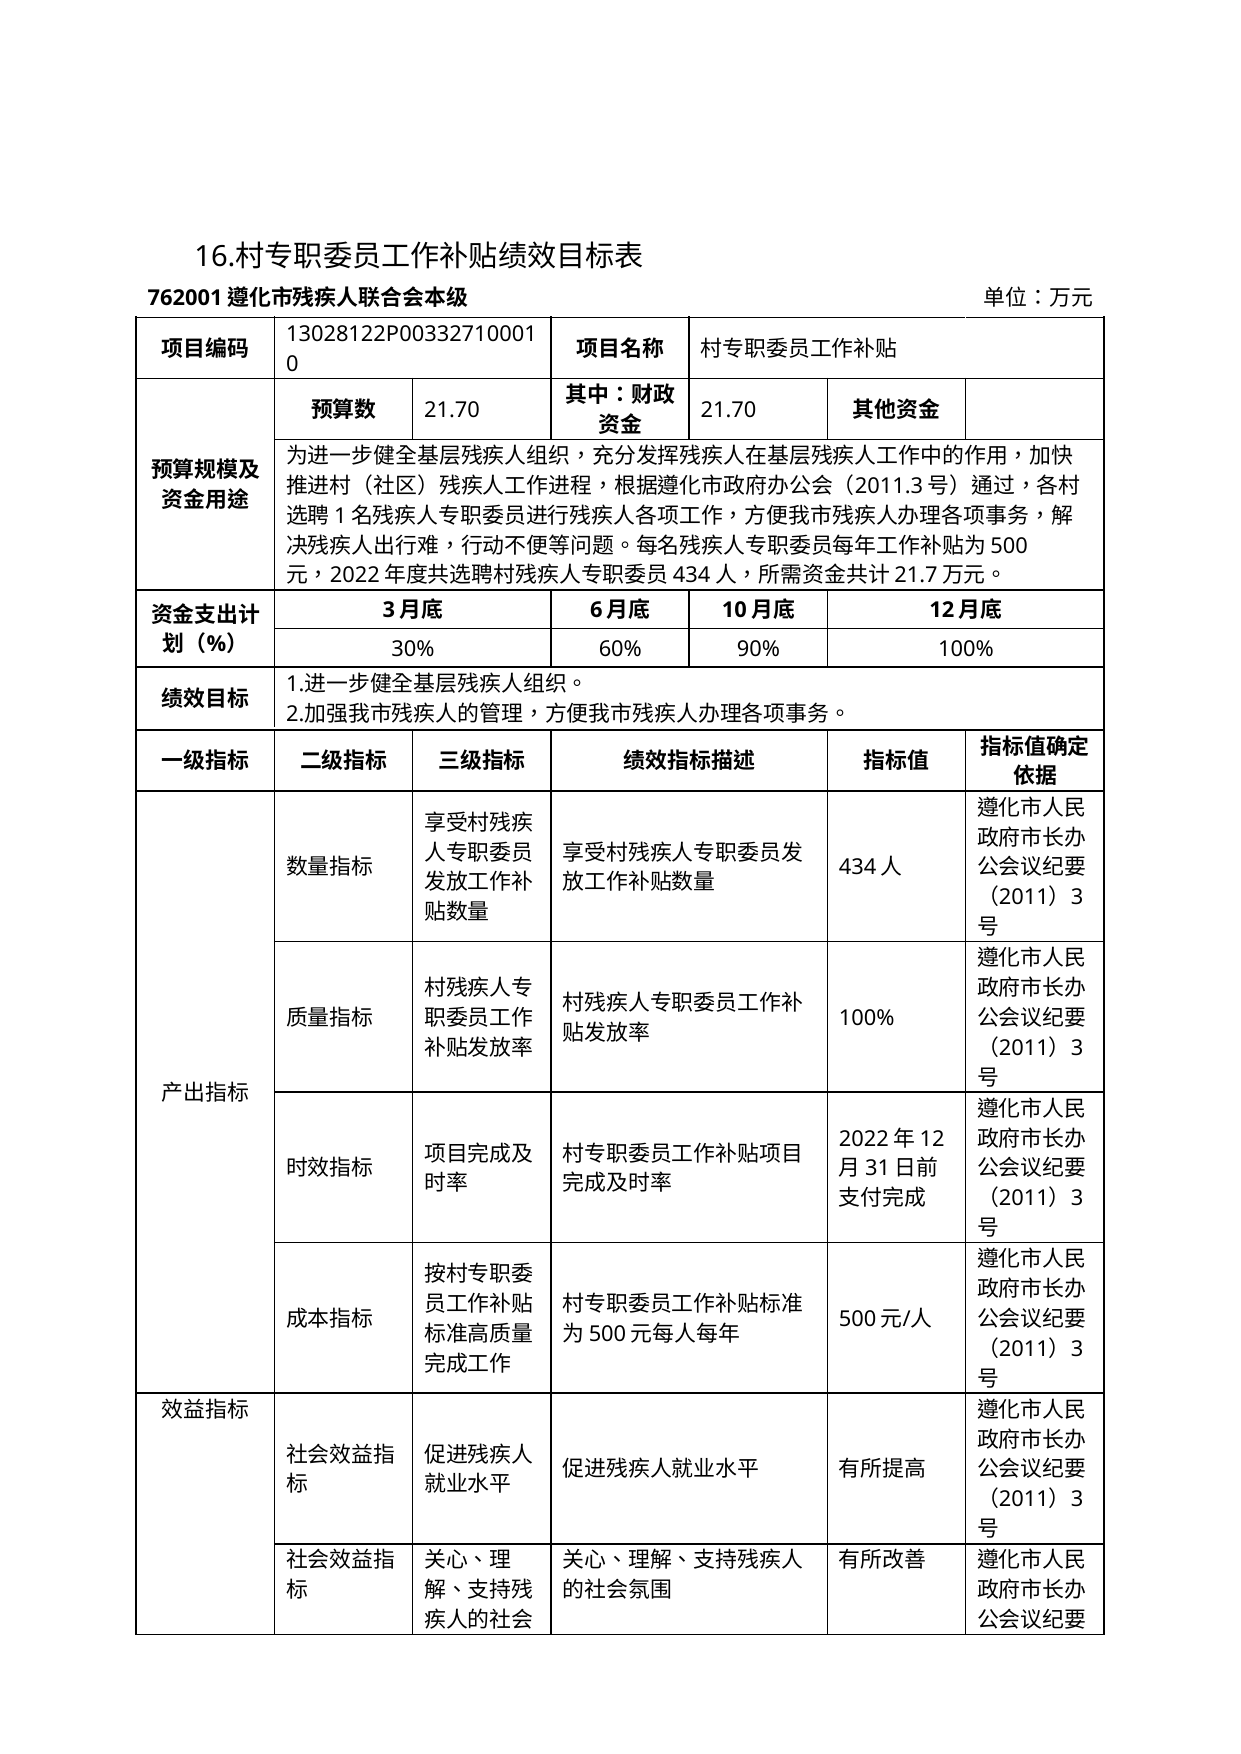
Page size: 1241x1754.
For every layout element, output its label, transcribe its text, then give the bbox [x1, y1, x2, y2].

table_cell 绩效目标 [137, 668, 274, 727]
table_cell 遵化市人民政府市长办公会议纪要（2011）3号 [966, 1243, 1103, 1392]
table_cell 社会效益指标 [275, 1545, 412, 1634]
table_cell 有所提高 [828, 1394, 965, 1543]
table_cell 村专职委员工作补贴 [690, 318, 1103, 378]
table_cell 享受村残疾人专职委员发放工作补贴数量 [413, 792, 550, 941]
table_cell [966, 379, 1103, 439]
table_cell 有所改善 [828, 1545, 965, 1634]
table_cell 60% [552, 629, 688, 666]
table_cell 村残疾人专职委员工作补贴发放率 [552, 942, 827, 1091]
table_header 一级指标 [137, 731, 274, 790]
table_cell 遵化市人民政府市长办公会议纪要（2011）3号 [966, 1093, 1103, 1242]
table_cell 其他资金 [828, 379, 965, 439]
table_cell 遵化市人民政府市长办公会议纪要（2011）3号 [966, 942, 1103, 1091]
table_cell 6月底 [552, 591, 688, 628]
table_cell 100% [828, 629, 1103, 666]
table_cell 遵化市人民政府市长办公会议纪要（2011）3号 [966, 1394, 1103, 1543]
table_cell 2022年12月31日前支付完成 [828, 1093, 965, 1242]
table_cell 按村专职委员工作补贴标准高质量完成工作 [413, 1243, 550, 1392]
table_cell 项目完成及时率 [413, 1093, 550, 1242]
table_cell 其中：财政 资金 [552, 379, 688, 439]
table_cell 500元/人 [828, 1243, 965, 1392]
table_cell 社会效益指标 [275, 1394, 412, 1543]
table_cell 遵化市人民政府市长办公会议纪要（2011）3号 [966, 1545, 1103, 1634]
table_cell 村专职委员工作补贴项目完成及时率 [552, 1093, 827, 1242]
table_cell 质量指标 [275, 942, 412, 1091]
table_cell 促进残疾人就业水平 [552, 1394, 827, 1543]
table_cell 21.70 [413, 379, 550, 439]
table_cell 项目名称 [552, 318, 688, 378]
table_header 绩效指标描述 [552, 731, 827, 790]
table_cell 10月底 [690, 591, 827, 628]
table_cell 关心、理解、支持残疾人的社会氛围 [552, 1545, 827, 1634]
table_cell 村专职委员工作补贴标准为500元每人每年 [552, 1243, 827, 1392]
table_header 单位：万元 [966, 277, 1103, 316]
table_cell 预算规模及资金用途 [137, 379, 274, 589]
table_cell 90% [690, 629, 827, 666]
table_cell 1.进一步健全基层残疾人组织。 2.加强我市残疾人的管理，方便我市残疾人办理各项事务。 [275, 668, 1103, 727]
table_header 指标值 [828, 731, 965, 790]
table_cell 产出指标 [137, 792, 274, 1392]
table_cell 21.70 [690, 379, 827, 439]
table_cell 数量指标 [275, 792, 412, 941]
table_cell 时效指标 [275, 1093, 412, 1242]
table_cell 30% [275, 629, 550, 666]
table_cell 为进一步健全基层残疾人组织，充分发挥残疾人在基层残疾人工作中的作用，加快推进村（社区）残疾人工作进程，根据遵化市政府办公会（2011.3号）通过，各村选聘1名残疾人专职委员进行残疾人各项工作，方便我市残疾人办理各项事务，解决残疾人出行难，行动不便等问题。每名残疾人专职委员每年工作补贴为500元，2022年度共选聘村残疾人专职委员434人，所需资金共计21.7万元。 [275, 440, 1103, 589]
table_cell 村残疾人专职委员工作补贴发放率 [413, 942, 550, 1091]
table_cell 效益指标 [137, 1394, 274, 1634]
table_cell 关心、理解、支持残疾人的社会氛围 [413, 1545, 550, 1634]
table_cell 成本指标 [275, 1243, 412, 1392]
table_header 指标值确定依据 [966, 731, 1103, 790]
table_cell 100% [828, 942, 965, 1091]
table_cell 12月底 [828, 591, 1103, 628]
table_cell 享受村残疾人专职委员发放工作补贴数量 [552, 792, 827, 941]
table_header 二级指标 [275, 731, 412, 790]
text 16.村专职委员工作补贴绩效目标表 [136, 235, 1104, 275]
table_cell 促进残疾人就业水平 [413, 1394, 550, 1543]
table_cell 资金支出计划（%） [137, 591, 274, 666]
table_cell 13028122P003327100010 [275, 318, 550, 378]
table_header 762001遵化市残疾人联合会本级 [137, 277, 965, 316]
table_header 三级指标 [413, 731, 550, 790]
table_cell 预算数 [275, 379, 412, 439]
table_cell 3月底 [275, 591, 550, 628]
table_cell 遵化市人民政府市长办公会议纪要（2011）3号 [966, 792, 1103, 941]
table_cell 434人 [828, 792, 965, 941]
table_cell 项目编码 [137, 318, 274, 378]
